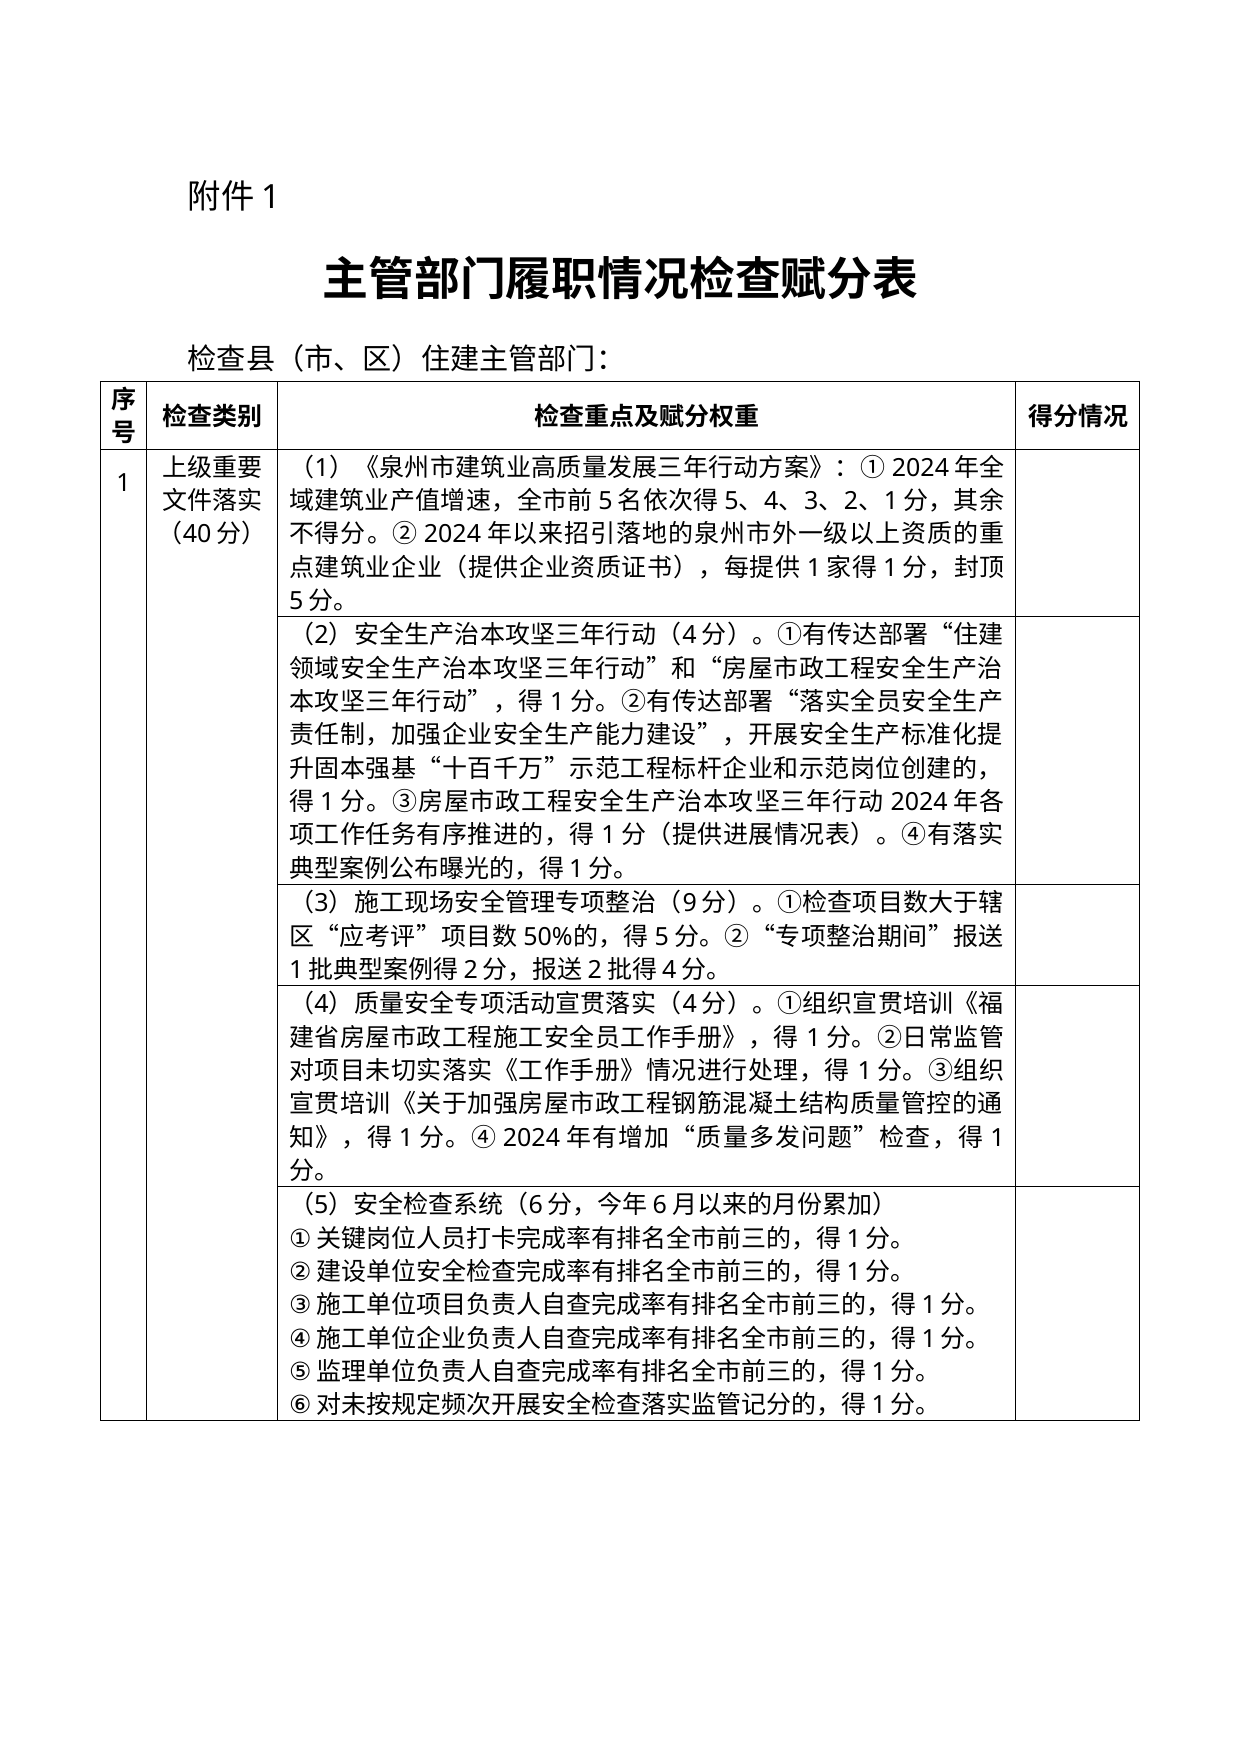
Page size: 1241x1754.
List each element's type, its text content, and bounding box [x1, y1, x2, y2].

table_header 序号 [101, 382, 146, 448]
table_cell 1 [101, 450, 146, 1420]
table_cell [1016, 617, 1139, 884]
table_header 检查类别 [147, 382, 277, 448]
table_cell （2）安全生产治本攻坚三年行动（4分）。①有传达部署“住建领域安全生产治本攻坚三年行动”和“房屋市政工程安全生产治本攻坚三年行动”，得1分。②有传达部署“落实全员安全生产责任制，加强企业安全生产能力建设”，开展安全生产标准化提升固本强基“十百千万”示范工程标杆企业和示范岗位创建的，得1分。③房屋市政工程安全生产治本攻坚三年行动2024年各项工作任务有序推进的，得1分（提供进展情况表）。④有落实典型案例公布曝光的，得1分。 [278, 617, 1015, 884]
table_cell （4）质量安全专项活动宣贯落实（4分）。①组织宣贯培训《福建省房屋市政工程施工安全员工作手册》，得1分。②日常监管对项目未切实落实《工作手册》情况进行处理，得1分。③组织宣贯培训《关于加强房屋市政工程钢筋混凝土结构质量管控的通知》，得1分。④2024年有增加“质量多发问题”检查，得1分。 [278, 986, 1015, 1186]
table_cell （1）《泉州市建筑业高质量发展三年行动方案》：①2024年全域建筑业产值增速，全市前5名依次得5、4、3、2、1分，其余不得分。②2024年以来招引落地的泉州市外一级以上资质的重点建筑业企业（提供企业资质证书），每提供1家得1分，封顶5分。 [278, 450, 1015, 616]
text 附件1 [187, 162, 1053, 227]
table_cell [1016, 450, 1139, 616]
table_cell [1016, 986, 1139, 1186]
table_cell [1016, 885, 1139, 985]
table_cell [1016, 1187, 1139, 1420]
table_header 检查重点及赋分权重 [278, 382, 1015, 448]
table_header 得分情况 [1016, 382, 1139, 448]
table_cell （5）安全检查系统（6分，今年6月以来的月份累加） ①关键岗位人员打卡完成率有排名全市前三的，得1分。 ②建设单位安全检查完成率有排名全市前三的，得1分。 ③施工单位项目负责人自查完成率有排名全市前三的，得1分。 ④施工单位企业负责人自查完成率有排名全市前三的，得1分。 ⑤监理单位负责人自查完成率有排名全市前三的，得1分。 ⑥对未按规定频次开展安全检查落实监管记分的，得1分。 [278, 1187, 1015, 1420]
text 主管部门履职情况检查赋分表 [187, 227, 1053, 324]
text 检查县（市、区）住建主管部门： [187, 324, 1053, 381]
table_cell 上级重要文件落实 （40分） [147, 450, 277, 1420]
table_cell （3）施工现场安全管理专项整治（9分）。①检查项目数大于辖区“应考评”项目数50%的，得5分。②“专项整治期间”报送1批典型案例得2分，报送2批得4分。 [278, 885, 1015, 985]
